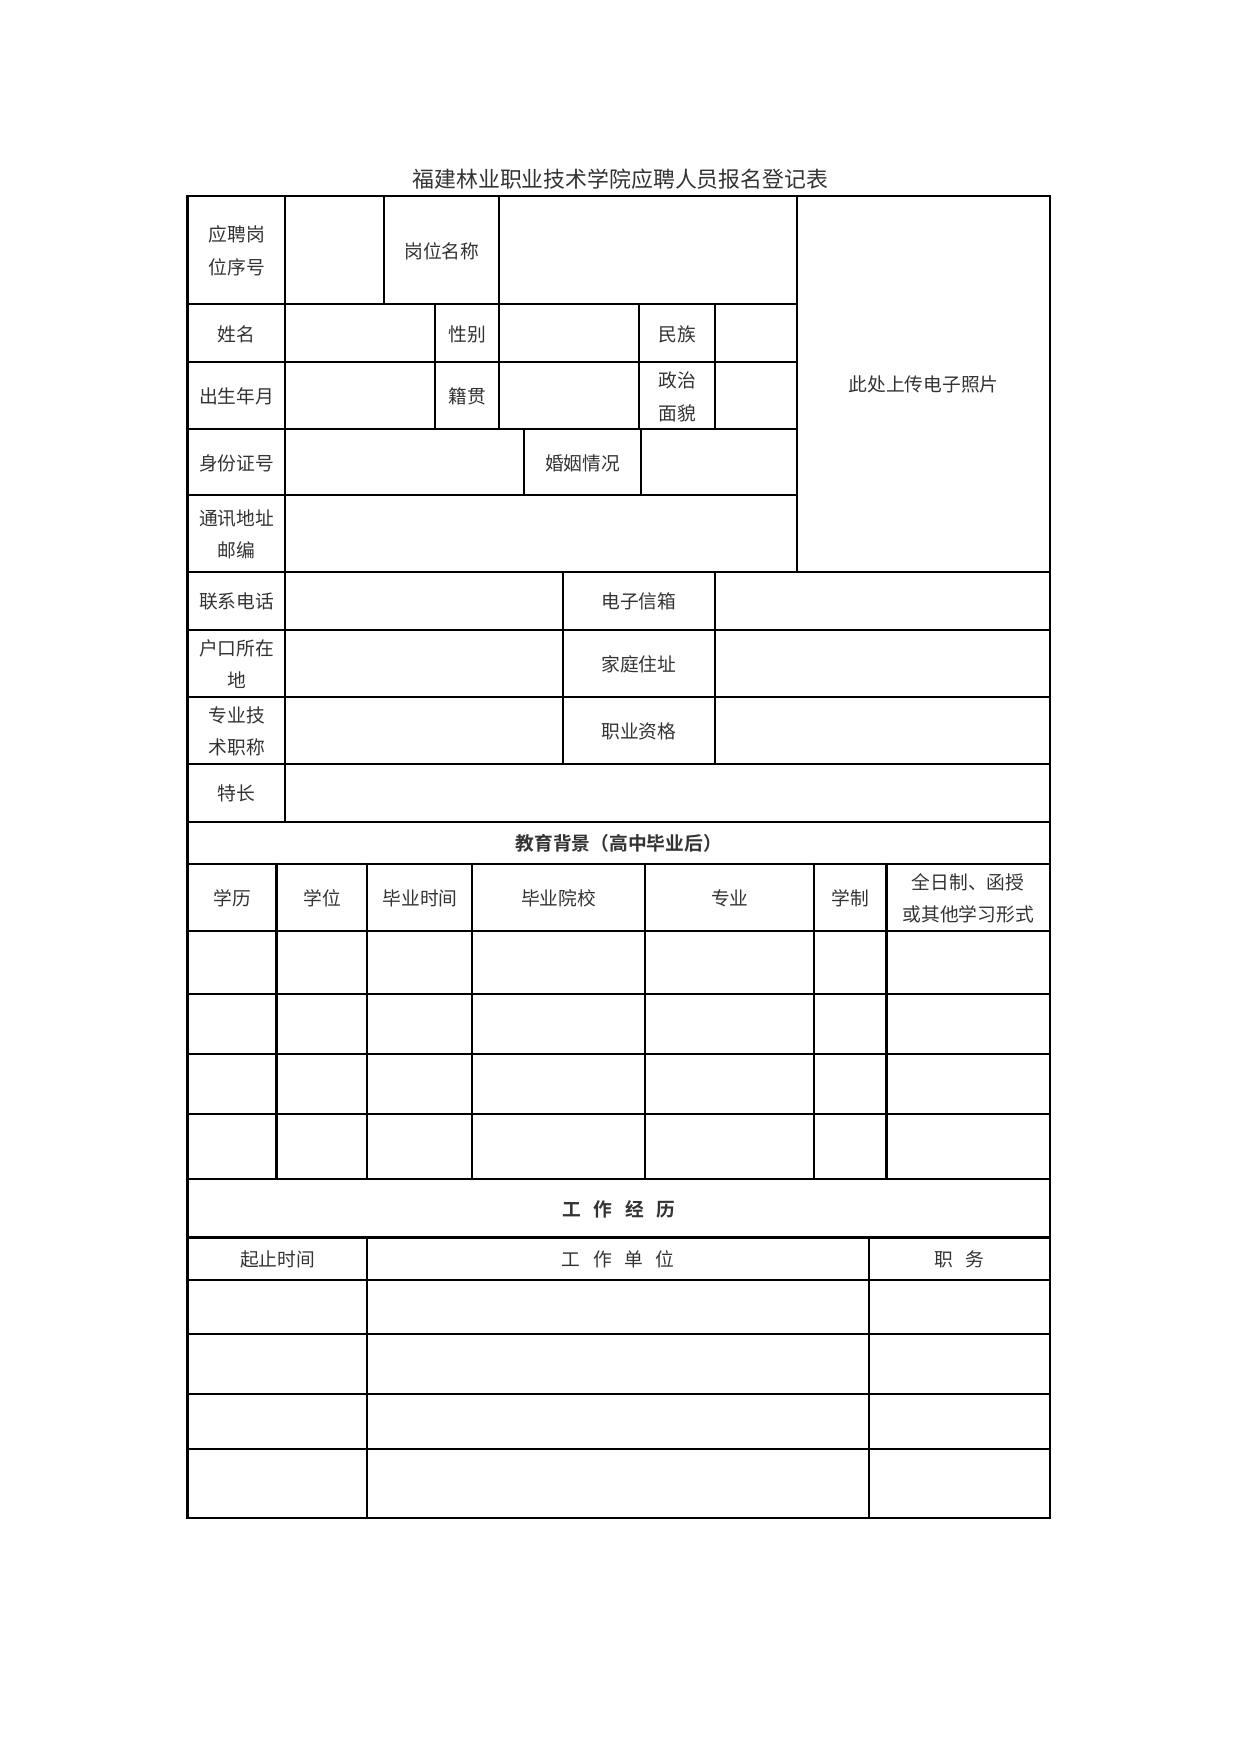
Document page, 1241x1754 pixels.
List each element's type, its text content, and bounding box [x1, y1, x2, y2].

table_cell [870, 1335, 1049, 1393]
table_cell 民族 [640, 305, 714, 361]
table_cell [368, 1450, 868, 1517]
table_cell [278, 932, 366, 993]
table_cell [189, 1055, 275, 1113]
table_cell [278, 1055, 366, 1113]
table_cell 户口所在地 [189, 631, 284, 696]
table_cell [646, 1055, 813, 1113]
table_cell [368, 932, 471, 993]
table_cell [888, 1115, 1049, 1177]
table_cell 专业 [646, 865, 813, 930]
table_cell [286, 573, 562, 629]
table_cell [368, 1055, 471, 1113]
table_cell [870, 1395, 1049, 1448]
table_cell [815, 1115, 885, 1177]
table_cell 出生年月 [189, 363, 284, 428]
table_cell [473, 932, 644, 993]
table_cell [500, 305, 638, 361]
table_cell 全日制、函授 或其他学习形式 [888, 865, 1049, 930]
table_cell [286, 698, 562, 763]
table_cell 起止时间 [189, 1239, 366, 1278]
text 福建林业职业技术学院应聘人员报名登记表 [187, 162, 1053, 194]
table_cell 特长 [189, 765, 284, 821]
table_cell 职 务 [870, 1239, 1049, 1278]
table_cell [368, 1395, 868, 1448]
table_cell [888, 932, 1049, 993]
table_cell 学历 [189, 865, 275, 930]
table_cell [815, 932, 885, 993]
table_cell [500, 363, 638, 428]
table_cell [286, 496, 796, 571]
table_cell [716, 698, 1049, 763]
table_cell [189, 932, 275, 993]
table_cell 职业资格 [564, 698, 714, 763]
table_header 应聘岗 位序号 [189, 197, 284, 303]
table_cell 学制 [815, 865, 885, 930]
table_cell [646, 1115, 813, 1177]
table_cell [368, 1335, 868, 1393]
table_cell [189, 1281, 366, 1333]
table_cell [888, 1055, 1049, 1113]
table_cell [189, 1115, 275, 1177]
table_cell [646, 932, 813, 993]
table_cell [368, 1115, 471, 1177]
table_cell [368, 1281, 868, 1333]
table_cell [286, 765, 1049, 821]
table_header [286, 197, 383, 303]
table_cell [473, 1115, 644, 1177]
table_cell 学位 [278, 865, 366, 930]
table_cell 政治面貌 [640, 363, 714, 428]
table_cell [286, 305, 434, 361]
table_cell [189, 1395, 366, 1448]
table_cell 通讯地址邮编 [189, 496, 284, 571]
table_cell 专业技 术职称 [189, 698, 284, 763]
table_cell [189, 1335, 366, 1393]
table_cell [189, 995, 275, 1053]
table_cell 姓名 [189, 305, 284, 361]
table_cell [888, 995, 1049, 1053]
table_cell [815, 1055, 885, 1113]
table_cell [870, 1281, 1049, 1333]
table_cell [870, 1450, 1049, 1517]
table_cell 家庭住址 [564, 631, 714, 696]
table_cell 教育背景（高中毕业后） [189, 823, 1049, 863]
table_cell [473, 1055, 644, 1113]
table_cell [278, 1115, 366, 1177]
table_cell 毕业院校 [473, 865, 644, 930]
table_cell 工 作 经 历 [189, 1180, 1049, 1236]
table_cell [278, 995, 366, 1053]
table_cell 联系电话 [189, 573, 284, 629]
table_cell [815, 995, 885, 1053]
table_cell [473, 995, 644, 1053]
table_cell [716, 631, 1049, 696]
table_cell [716, 363, 796, 428]
table_cell [646, 995, 813, 1053]
table_cell 电子信箱 [564, 573, 714, 629]
table_cell [286, 631, 562, 696]
table_cell 性别 [436, 305, 498, 361]
table_cell 籍贯 [436, 363, 498, 428]
table_cell 身份证号 [189, 430, 284, 494]
table_cell [286, 430, 523, 494]
table_header 此处上传电子照片 [798, 197, 1049, 571]
table_header [500, 197, 796, 303]
table_cell [368, 995, 471, 1053]
table_cell [716, 573, 1049, 629]
table_header 岗位名称 [385, 197, 498, 303]
table_cell [189, 1450, 366, 1517]
table_cell 婚姻情况 [525, 430, 640, 494]
table_cell 工 作 单 位 [368, 1239, 868, 1278]
table_cell [642, 430, 796, 494]
table_cell [716, 305, 796, 361]
table_cell [286, 363, 434, 428]
table_cell 毕业时间 [368, 865, 471, 930]
